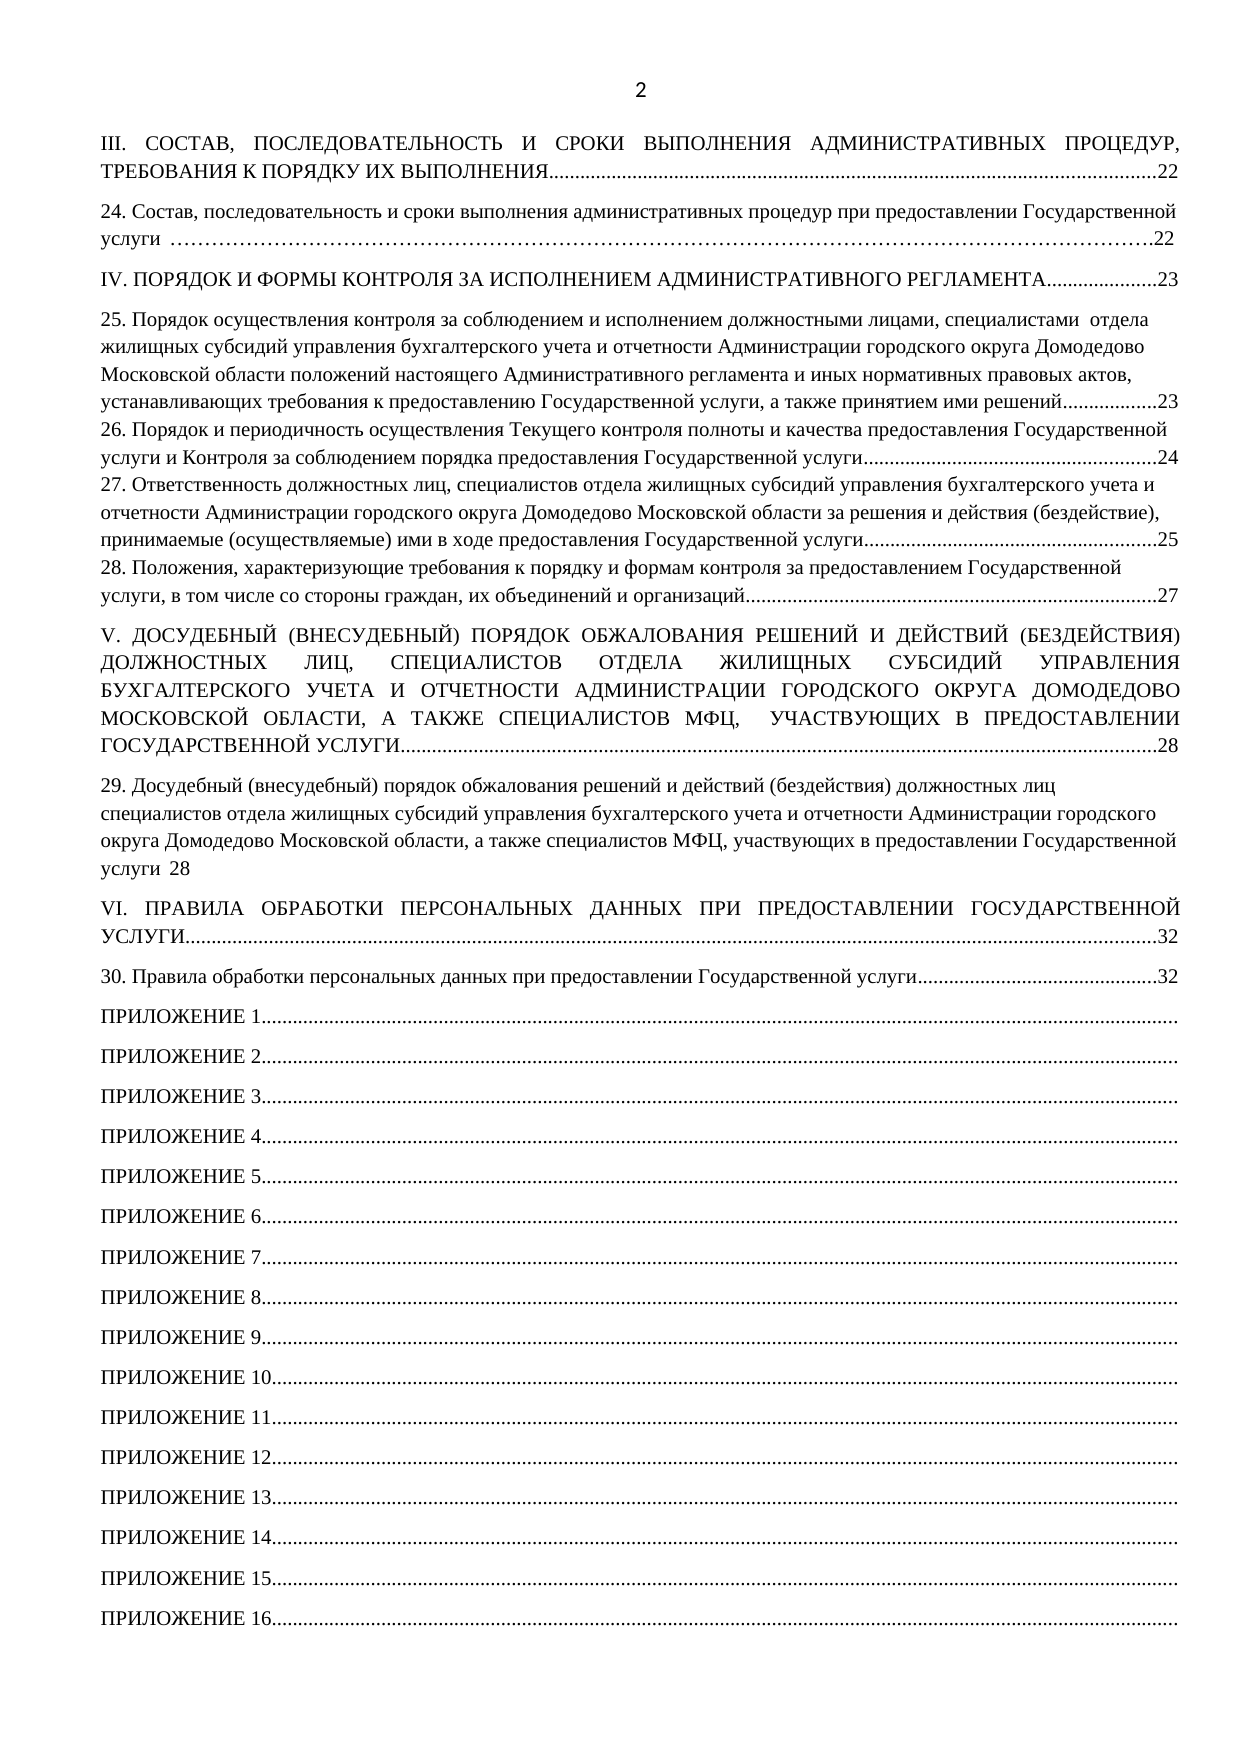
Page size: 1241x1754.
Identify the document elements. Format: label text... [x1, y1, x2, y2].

text Приложение 14 [100, 1525, 1181, 1549]
text Приложение 16 [100, 1606, 1181, 1629]
text Приложение 5 [100, 1164, 1181, 1188]
text Приложение 6 [100, 1204, 1181, 1228]
text Приложение 4 [100, 1124, 1181, 1148]
text 26. Порядок и периодичность осуществления Текущего контроля полноты и качества предоставления Государственной услуги и Контроля за соблюдением порядка предоставления Государственной услуги 24 [100, 417, 1181, 469]
text Приложение 15 [100, 1565, 1181, 1589]
text V. Досудебный (внесудебный) порядок обжалования решений и действий (бездействия) должностных лиц, специалистов ОТДЕЛА ЖИЛИЩНЫХ СУБСИДИЙ УПРАВЛЕНИЯ БУХГАЛТЕРСКОГО УЧЕТА И ОТЧЕТНОСТИ Администрации ГОРОДСКОГО ОКРУГА ДОМОДЕДОВО МОСКОВСКОЙ ОБЛАСТИ, а также специалистов МФЦ, участвующих в предоставлении Государственной услуги 28 [100, 623, 1181, 757]
text 28. Положения, характеризующие требования к порядку и формам контроля за предоставлением Государственной услуги, в том числе со стороны граждан, их объединений и организаций 27 [100, 555, 1181, 607]
text 27. Ответственность должностных лиц, специалистов отдела жилищных субсидий управления бухгалтерского учета и отчетности Администрации городского округа Домодедово Московской области за решения и действия (бездействие), принимаемые (осуществляемые) ими в ходе предоставления Государственной услуги 25 [100, 472, 1181, 551]
text IV. Порядок и формы контроля за исполнением Административного регламента 23 [100, 266, 1181, 291]
text Приложение 10 [100, 1365, 1181, 1389]
text Приложение 3 [100, 1084, 1181, 1108]
text Приложение 11 [100, 1405, 1181, 1429]
text Приложение 7 [100, 1244, 1181, 1269]
text Приложение 13 [100, 1485, 1181, 1509]
text VI. Правила обработки персональных данных при предоставлении Государственной услуги 32 [100, 896, 1181, 948]
text Приложение 12 [100, 1445, 1181, 1469]
text 30. Правила обработки персональных данных при предоставлении Государственной услуги 32 [100, 964, 1181, 988]
text Приложение 8 [100, 1285, 1181, 1309]
text III. Состав, последовательность и сроки выполнения административных процедур, требования к порядку их выполнения 22 [100, 131, 1181, 183]
text Приложение 1 [100, 1004, 1181, 1028]
text Приложение 9 [100, 1325, 1181, 1349]
text 29. Досудебный (внесудебный) порядок обжалования решений и действий (бездействия) должностных лиц специалистов отдела жилищных субсидий управления бухгалтерского учета и отчетности Администрации городского округа Домодедово Московской области, а также специалистов МФЦ, участвующих в предоставлении Государственной услуги 28 [100, 773, 1181, 880]
text 25. Порядок осуществления контроля за соблюдением и исполнением должностными лицами, специалистами отдела жилищных субсидий управления бухгалтерского учета и отчетности Администрации городского округа Домодедово Московской области положений настоящего Административного регламента и иных нормативных правовых актов, устанавливающих требования к предоставлению Государственной услуги, а также принятием ими решений 23 [100, 307, 1181, 413]
text 24. Состав, последовательность и сроки выполнения административных процедур при предоставлении Государственной услуги …………………………………………………………………………………………………………………………….22 [100, 199, 1181, 250]
text Приложение 2 [100, 1044, 1181, 1068]
